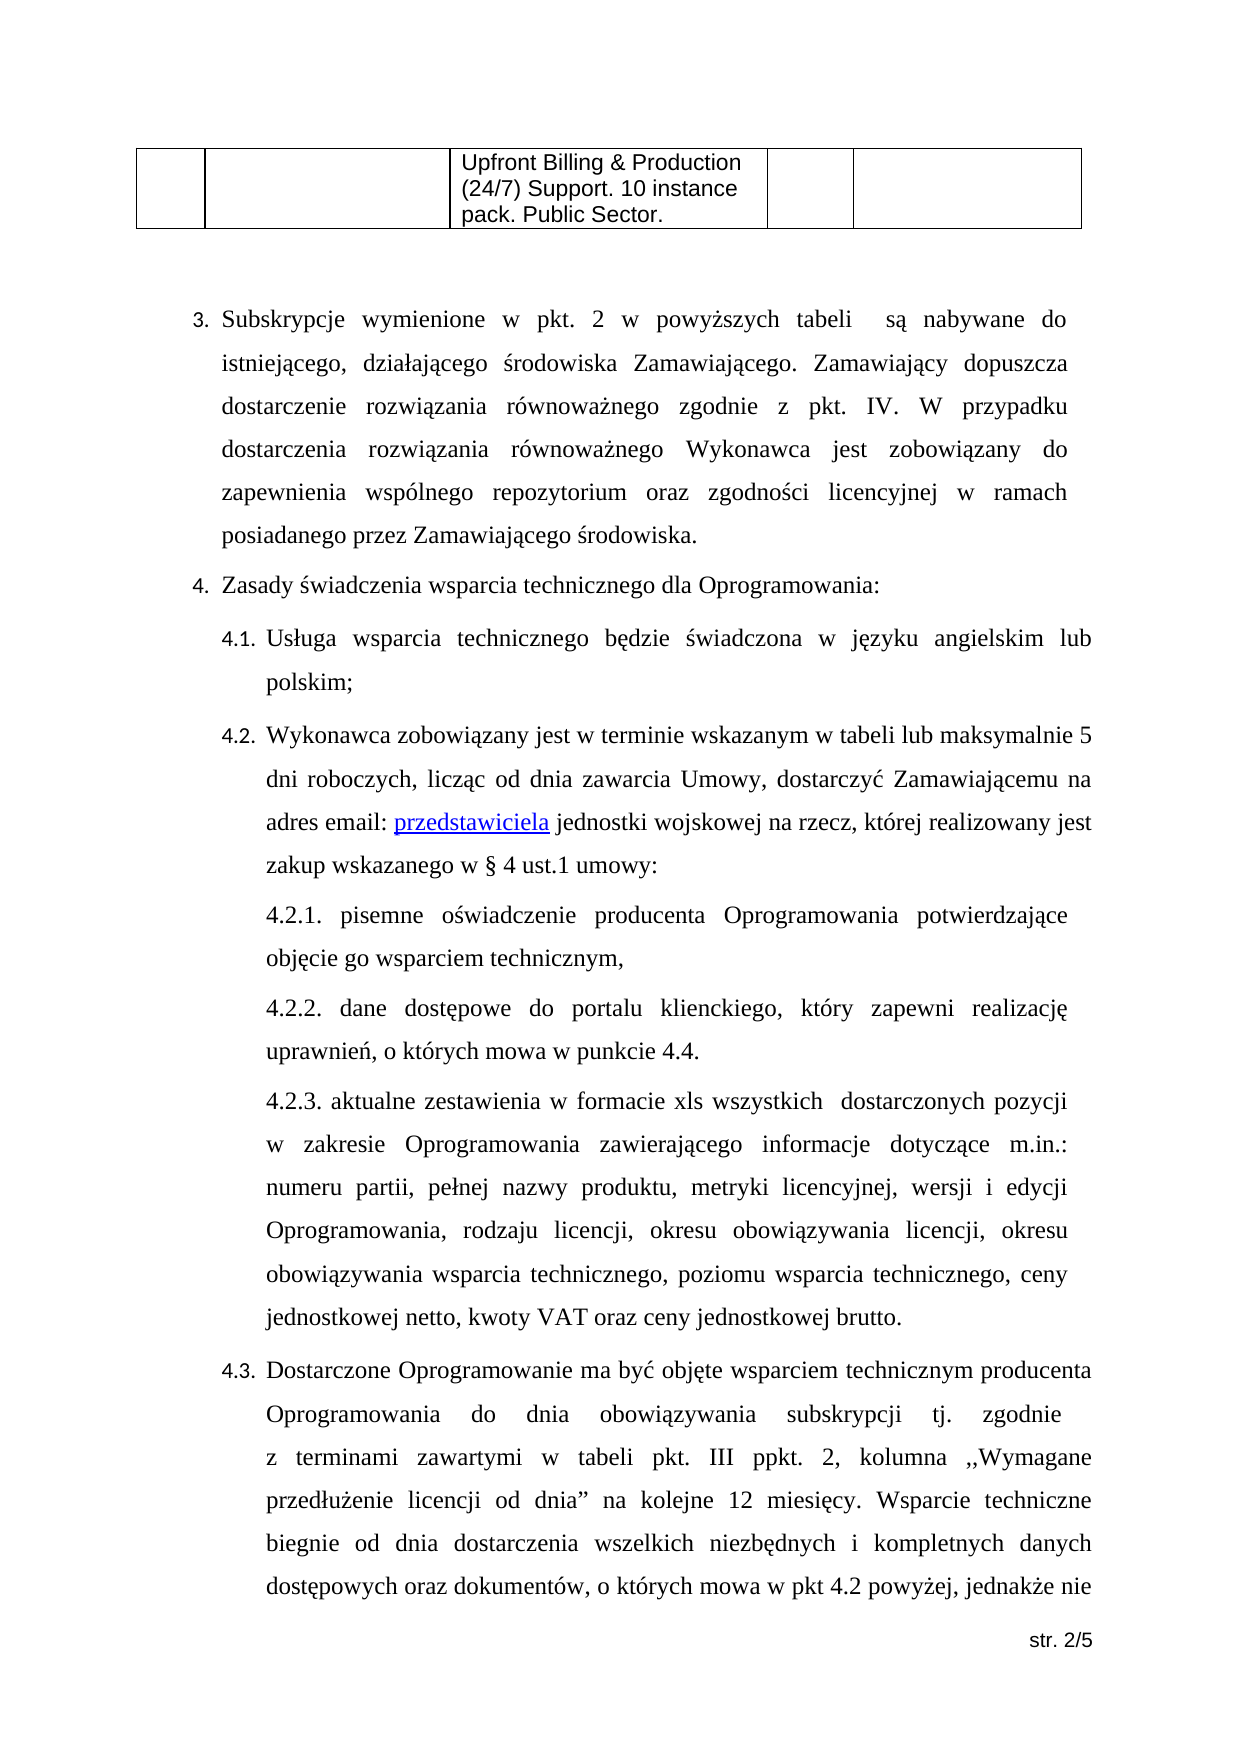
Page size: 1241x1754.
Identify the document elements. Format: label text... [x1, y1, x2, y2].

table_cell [206, 149, 449, 228]
text 4.2.2. dane dostępowe do portalu klienckiego, który zapewni realizację uprawnień, o których mowa w punkcie 4.4. [148, 993, 1068, 1065]
text 4.2.1. pisemne oświadczenie producenta Oprogramowania potwierdzające objęcie go wsparciem technicznym, [44, 900, 1068, 972]
list Subskrypcje wymienione w pkt. 2 w powyższych tabeli są nabywane do istniejącego, działającego środowiska Zamawiającego. Zamawiający dopuszcza dostarczenie rozwiązania równoważnego zgodnie z pkt. IV. W przypadku dostarczenia rozwiązania równoważnego Wykonawca jest zobowiązany do zapewnienia wspólnego repozytorium oraz zgodności licencyjnej w ramach posiadanego przez Zamawiającego środowiska. [192, 304, 1068, 549]
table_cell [854, 149, 1081, 228]
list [221, 1356, 1093, 1600]
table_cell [451, 149, 767, 228]
list Wykonawca zobowiązany jest w terminie wskazanym w tabeli lub maksymalnie 5 dni roboczych, licząc od dnia zawarcia Umowy, dostarczyć Zamawiającemu na adres email: przedstawiciela jednostki wojskowej na rzecz, której realizowany jest zakup wskazanego w § 4 ust.1 umowy: [221, 721, 1093, 879]
list Usługa wsparcia technicznego będzie świadczona w języku angielskim lub polskim; [221, 623, 1093, 696]
list Zasady świadczenia wsparcia technicznego dla Oprogramowania: [192, 570, 1093, 599]
table_cell 2 [137, 149, 204, 228]
table_cell 1 [768, 149, 853, 228]
text 4.2.3. aktualne zestawienia w formacie xls wszystkich dostarczonych pozycji w zakresie Oprogramowania zawierającego informacje dotyczące m.in.: numeru partii, pełnej nazwy produktu, metryki licencyjnej, wersji i edycji Oprogramowania, rodzaju licencji, okresu obowiązywania licencji, okresu obowiązywania wsparcia technicznego, poziomu wsparcia technicznego, ceny jednostkowej netto, kwoty VAT oraz ceny jednostkowej brutto. [44, 1086, 1068, 1331]
